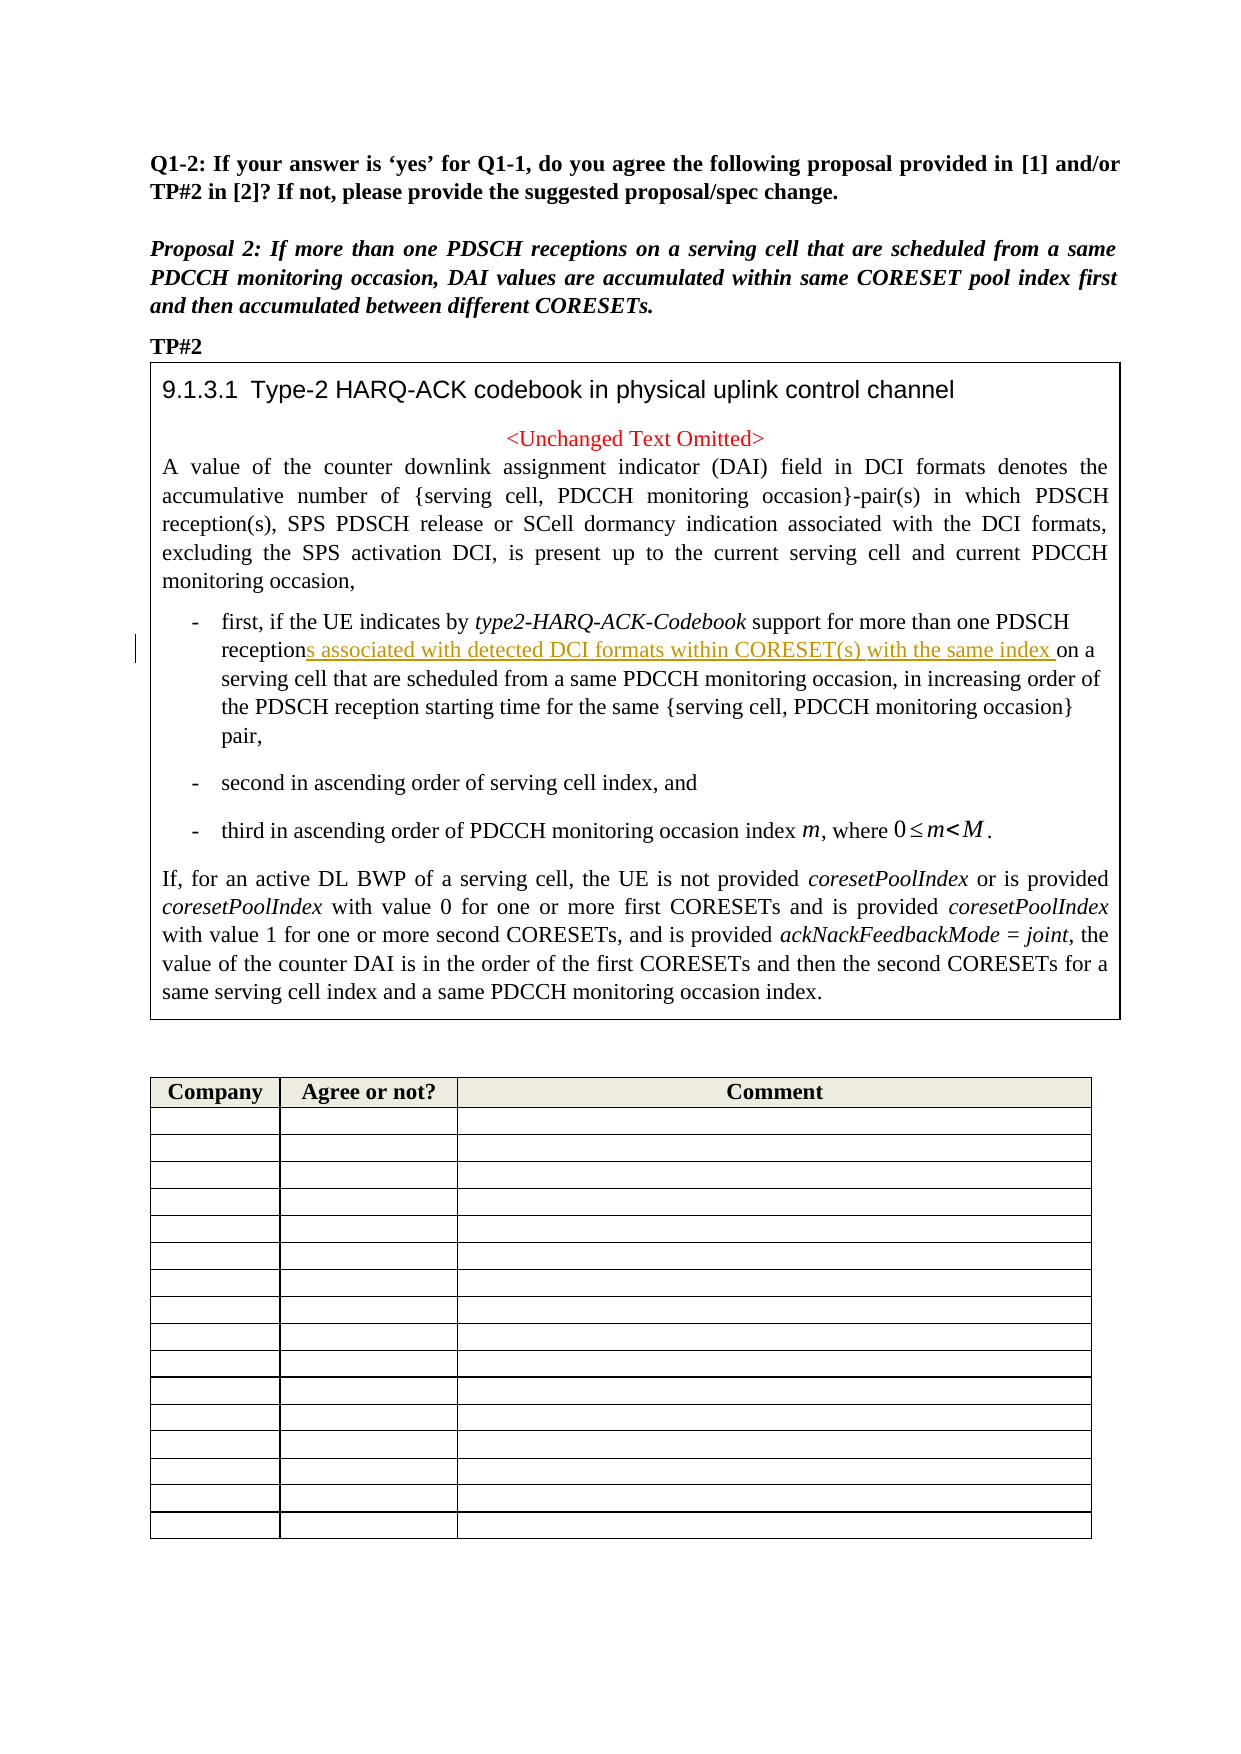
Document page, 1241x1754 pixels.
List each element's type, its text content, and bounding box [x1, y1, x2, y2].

table_cell [281, 1297, 457, 1322]
table_cell [458, 1189, 1091, 1214]
table_cell [458, 1485, 1091, 1511]
table_cell [458, 1324, 1091, 1349]
table_cell [458, 1297, 1091, 1322]
table_cell [281, 1270, 457, 1296]
table_cell [281, 1485, 457, 1511]
table_cell [151, 1431, 279, 1457]
table_cell [281, 1351, 457, 1376]
table_cell [458, 1405, 1091, 1430]
table_cell [151, 1189, 279, 1214]
text Q1-2: If your answer is ‘yes’ for Q1-1, do you agree the following proposal provided in [1] and/or TP#2 in [2]? If not, please provide the suggested proposal/spec change. [150, 150, 1120, 205]
table_cell [281, 1513, 457, 1538]
table_cell [458, 1431, 1091, 1457]
table_cell [458, 1108, 1091, 1134]
table_cell [151, 1378, 279, 1403]
table_cell [151, 1108, 279, 1134]
table_cell [281, 1324, 457, 1349]
table_cell [281, 1243, 457, 1268]
table_header Agree or not? [281, 1078, 457, 1107]
table_cell [151, 1513, 279, 1538]
table_cell [151, 1297, 279, 1322]
table_cell [151, 1405, 279, 1430]
table_cell [151, 1135, 279, 1161]
table_cell [458, 1459, 1091, 1484]
table_cell [281, 1162, 457, 1188]
table_cell [151, 1459, 279, 1484]
text Proposal 2: If more than one PDSCH receptions on a serving cell that are scheduled from a same PDCCH monitoring occasion, DAI values are accumulated within same CORESET pool index first and then accumulated between different CORESETs. [150, 235, 1120, 318]
table_cell [151, 1162, 279, 1188]
table_cell [281, 1459, 457, 1484]
table_cell [281, 1108, 457, 1134]
table_cell [281, 1189, 457, 1214]
table_cell [151, 1324, 279, 1349]
table_header Comment [458, 1078, 1091, 1107]
table_cell [151, 1270, 279, 1296]
table_cell [281, 1405, 457, 1430]
table_cell [458, 1216, 1091, 1242]
table_cell [458, 1243, 1091, 1268]
table_header Company [151, 1078, 279, 1107]
table_cell [151, 1216, 279, 1242]
table_cell [458, 1270, 1091, 1296]
table_cell [151, 1485, 279, 1511]
table_cell [458, 1162, 1091, 1188]
table_header 9.1.3.1 Type-2 HARQ-ACK codebook in physical uplink control channel <Unchanged Text Omitted> A value of the counter downlink assignment indicator (DAI) field in DCI formats denotes the accumulative number of {serving cell, PDCCH monitoring occasion}-pair(s) in which PDSCH reception(s), SPS PDSCH release or SCell dormancy indication associated with the DCI formats, excluding the SPS activation DCI, is present up to the current serving cell and current PDCCH monitoring occasion, - first, if the UE indicates by type2-HARQ-ACK-Codebook support for more than one PDSCH receptionon a serving cell that are scheduled from a same PDCCH monitoring occasion, in increasing order of the PDSCH reception starting time for the same {serving cell, PDCCH monitoring occasion} pair, - second in ascending order of serving cell index, and - third in ascending order of PDCCH monitoring occasion index , where . If, for an active DL BWP of a serving cell, the UE is not provided coresetPoolIndex or is provided coresetPoolIndex with value 0 for one or more first CORESETs and is provided coresetPoolIndex with value 1 for one or more second CORESETs, and is provided ackNackFeedbackMode = joint, the value of the counter DAI is in the order of the first CORESETs and then the second CORESETs for a same serving cell index and a same PDCCH monitoring occasion index. [151, 363, 1119, 1019]
table_cell [281, 1216, 457, 1242]
table_cell [281, 1378, 457, 1403]
table_cell [151, 1243, 279, 1268]
table_cell [458, 1351, 1091, 1376]
table_cell [458, 1378, 1091, 1403]
table_cell [151, 1351, 279, 1376]
text TP#2 [150, 333, 1120, 359]
table_cell [281, 1135, 457, 1161]
table_cell [458, 1135, 1091, 1161]
table_cell [458, 1513, 1091, 1538]
table_cell [281, 1431, 457, 1457]
